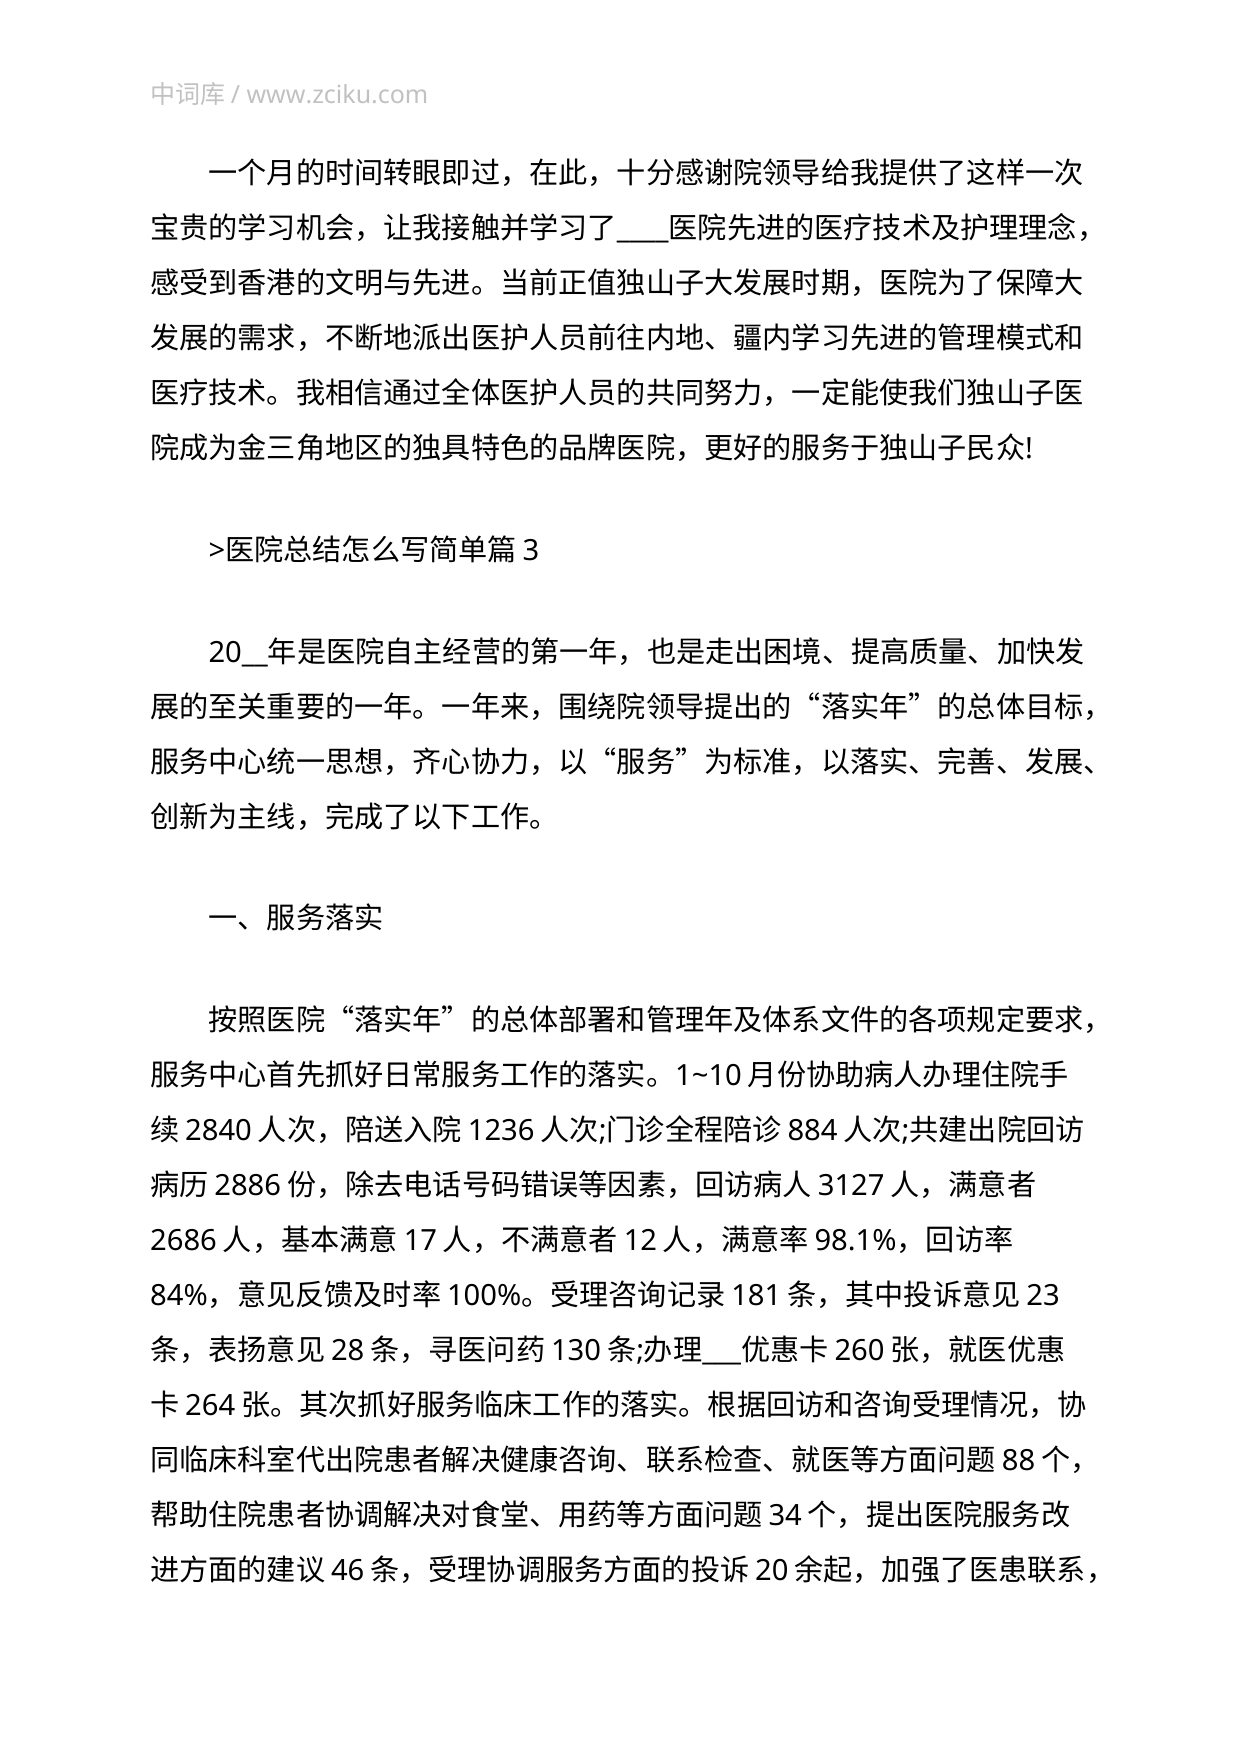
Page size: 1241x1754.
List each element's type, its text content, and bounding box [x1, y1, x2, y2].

text 20__年是医院自主经营的第一年，也是走出困境、提高质量、加快发展的至关重要的一年。一年来，围绕院领导提出的“落实年”的总体目标，服务中心统一思想，齐心协力，以“服务”为标准，以落实、完善、发展、创新为主线，完成了以下工作。 [150, 628, 1090, 836]
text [150, 997, 1090, 1589]
text 一、服务落实 [150, 895, 1090, 937]
text 一个月的时间转眼即过，在此，十分感谢院领导给我提供了这样一次宝贵的学习机会，让我接触并学习了____医院先进的医疗技术及护理理念，感受到香港的文明与先进。当前正值独山子大发展时期，医院为了保障大发展的需求，不断地派出医护人员前往内地、疆内学习先进的管理模式和医疗技术。我相信通过全体医护人员的共同努力，一定能使我们独山子医院成为金三角地区的独具特色的品牌医院，更好的服务于独山子民众! [150, 150, 1090, 467]
text >医院总结怎么写简单篇3 [150, 527, 1090, 569]
